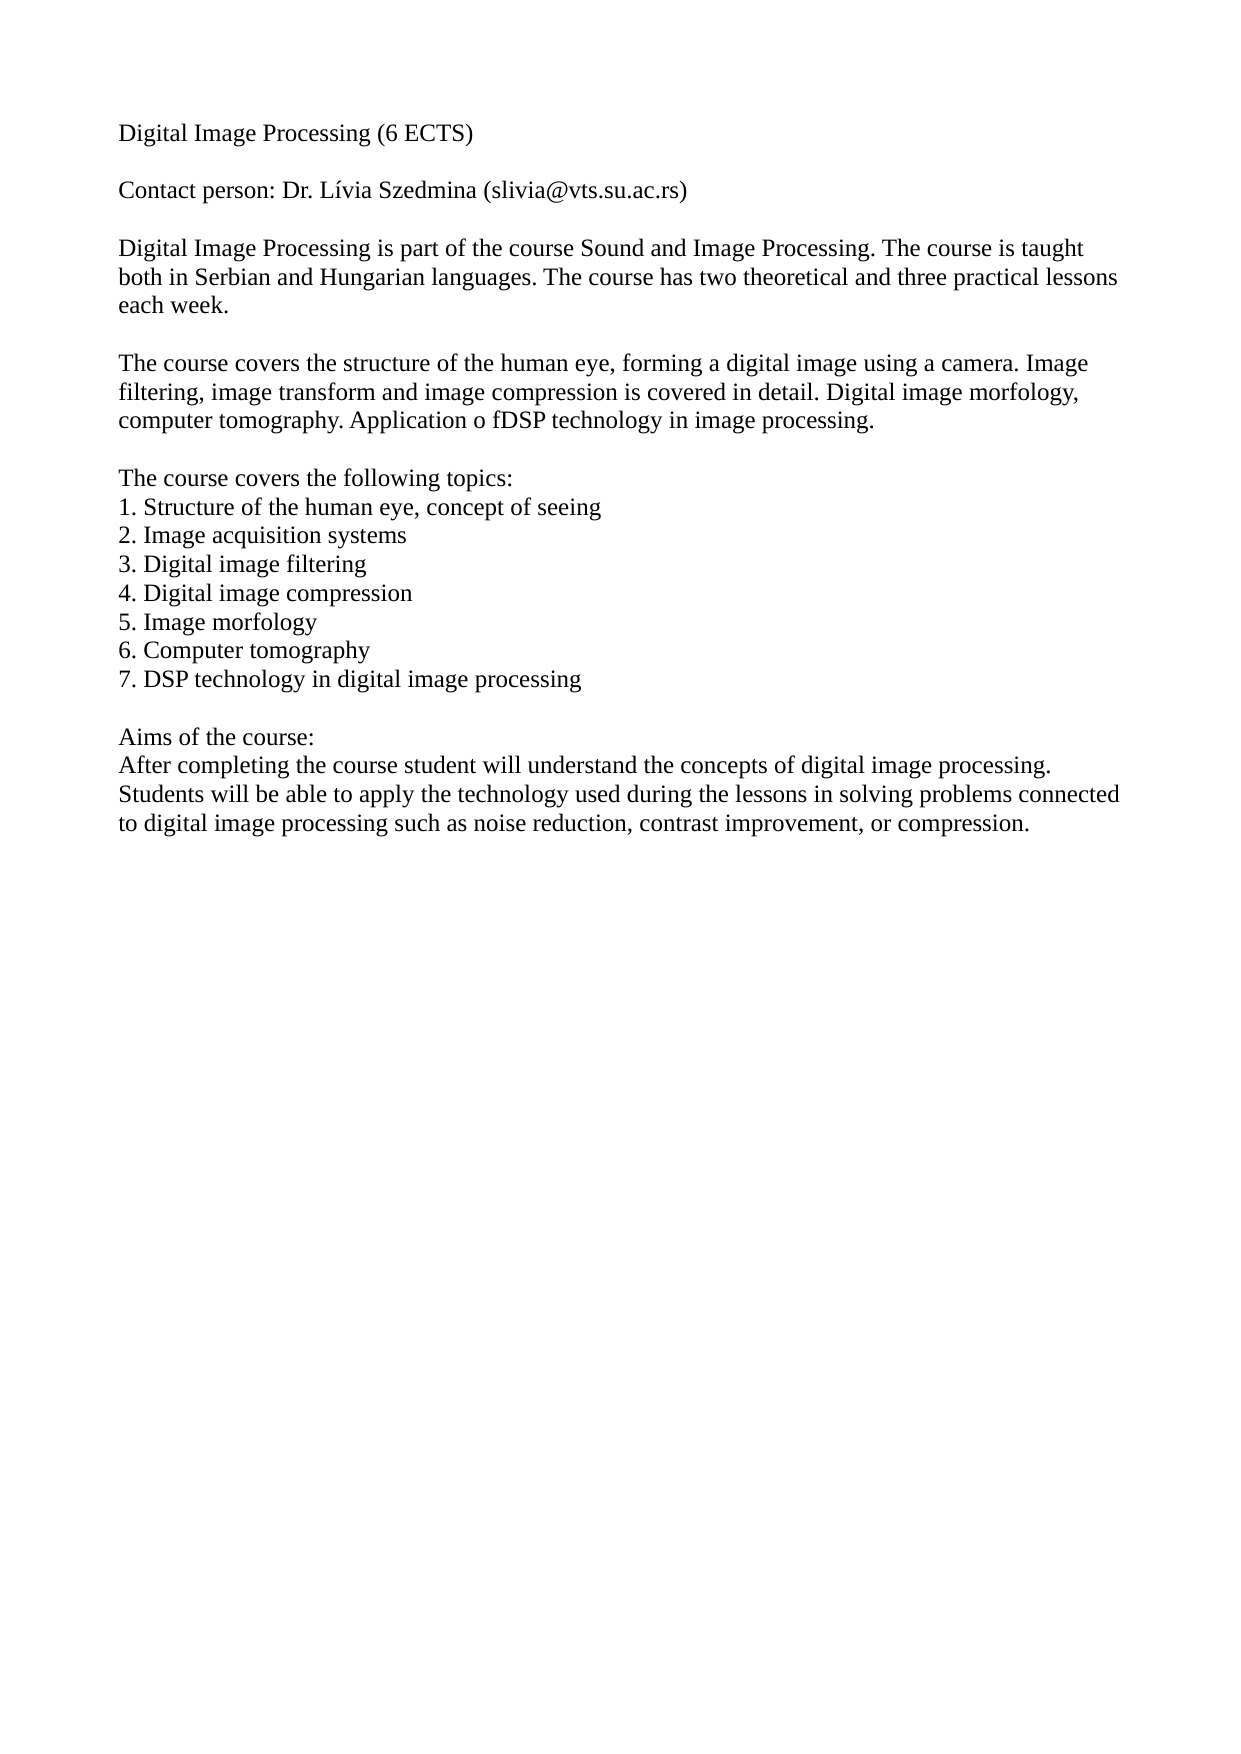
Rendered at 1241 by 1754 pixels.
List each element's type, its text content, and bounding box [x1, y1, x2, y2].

text 6. Computer tomography [118, 636, 1122, 664]
text 1. Structure of the human eye, concept of seeing [118, 492, 1122, 521]
text 3. Digital image filtering [118, 549, 1122, 578]
text After completing the course student will understand the concepts of digital image processing. Students will be able to apply the technology used during the lessons in solving problems connected to digital image processing such as noise reduction, contrast improvement, or compression. [118, 751, 1122, 837]
text 5. Image morfology [118, 607, 1122, 636]
text 4. Digital image compression [118, 578, 1122, 607]
text Digital Image Processing (6 ECTS) [118, 118, 1122, 147]
text 2. Image acquisition systems [118, 521, 1122, 549]
text Aims of the course: [118, 722, 1122, 751]
text The course covers the following topics: [118, 463, 1122, 492]
text The course covers the structure of the human eye, forming a digital image using a camera. Image filtering, image transform and image compression is covered in detail. Digital image morfology, computer tomography. Application o fDSP technology in image processing. [118, 348, 1122, 434]
text Digital Image Processing is part of the course Sound and Image Processing. The course is taught both in Serbian and Hungarian languages. The course has two theoretical and three practical lessons each week. [118, 233, 1122, 319]
text Contact person: Dr. Lívia Szedmina (slivia@vts.su.ac.rs) [118, 176, 1122, 204]
text 7. DSP technology in digital image processing [118, 664, 1122, 693]
